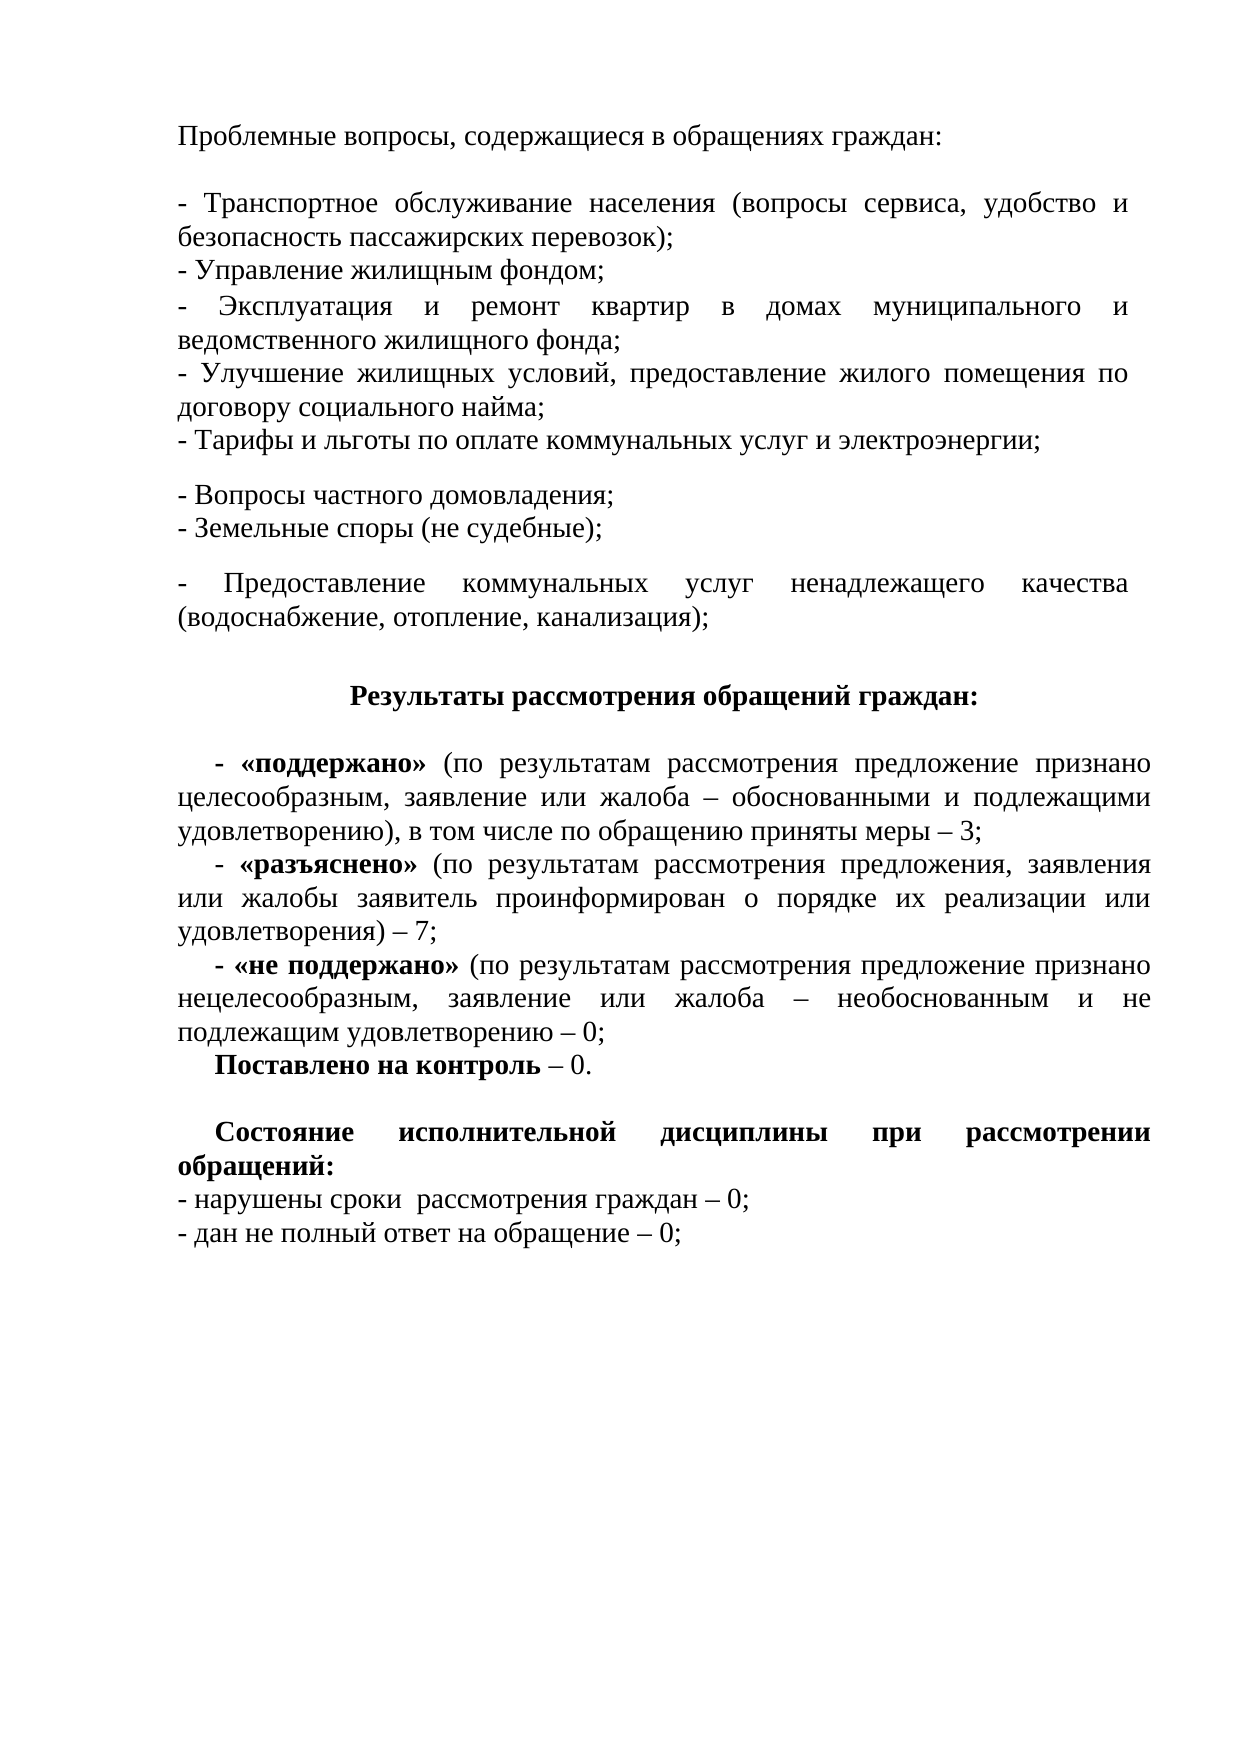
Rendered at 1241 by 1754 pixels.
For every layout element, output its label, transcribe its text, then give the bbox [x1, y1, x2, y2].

text Поставлено на контроль – 0. [177, 1047, 1152, 1081]
text - дан не полный ответ на обращение – 0; [177, 1215, 1152, 1249]
text - нарушены сроки рассмотрения граждан – 0; [177, 1182, 1152, 1215]
table_cell - Земельные споры (не судебные); [166, 511, 1140, 565]
text Результаты рассмотрения обращений граждан: [177, 678, 1152, 712]
table_cell - Эксплуатация и ремонт квартир в домах муниципального и ведомственного жилищного фонда; [166, 288, 1140, 355]
text Проблемные вопросы, содержащиеся в обращениях граждан: [177, 118, 1152, 152]
table_cell - Тарифы и льготы по оплате коммунальных услуг и электроэнергии; [166, 423, 1140, 477]
text - «не поддержано» (по результатам рассмотрения предложение признано нецелесообразным, заявление или жалоба – необоснованным и не подлежащим удовлетворению – 0; [177, 947, 1152, 1047]
table_cell - Управление жилищным фондом; [166, 252, 1140, 288]
text Состояние исполнительной дисциплины при рассмотрении обращений: [177, 1114, 1152, 1182]
table_cell - Предоставление коммунальных услуг ненадлежащего качества (водоснабжение, отопление, канализация); [166, 565, 1140, 645]
text - «поддержано» (по результатам рассмотрения предложение признано целесообразным, заявление или жалоба – обоснованными и подлежащими удовлетворению), в том числе по обращению приняты меры – 3; [177, 746, 1152, 846]
table_cell - Улучшение жилищных условий, предоставление жилого помещения по договору социального найма; [166, 355, 1140, 422]
text - «разъяснено» (по результатам рассмотрения предложения, заявления или жалобы заявитель проинформирован о порядке их реализации или удовлетворения) – 7; [177, 846, 1152, 947]
table_cell - Вопросы частного домовладения; [166, 477, 1140, 511]
table_header - Транспортное обслуживание населения (вопросы сервиса, удобство и безопасность пассажирских перевозок); [166, 185, 1140, 252]
